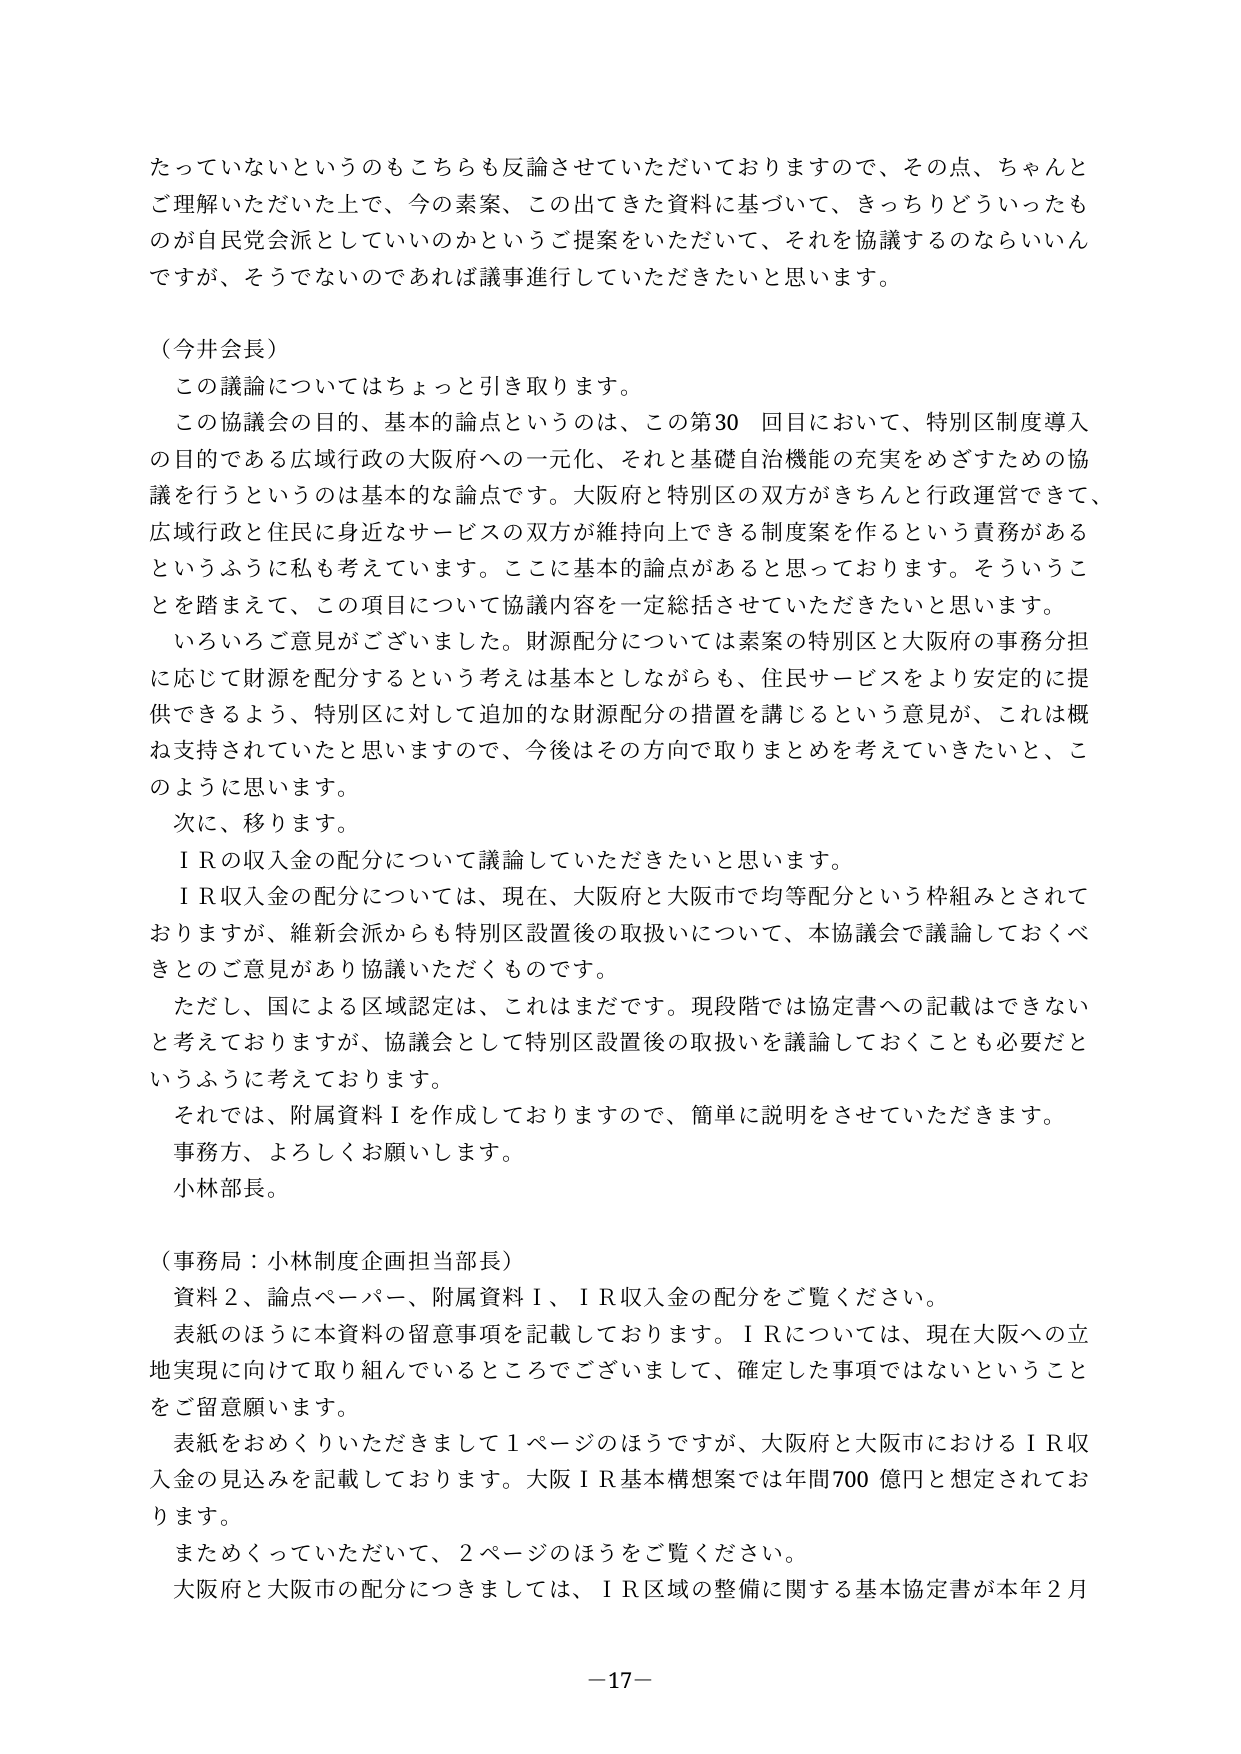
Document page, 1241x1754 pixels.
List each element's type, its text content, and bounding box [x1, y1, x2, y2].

text ＩＲの収入金の配分について議論していただきたいと思います。 [149, 841, 1091, 877]
text 表紙のほうに本資料の留意事項を記載しております。ＩＲについては、現在大阪への立地実現に向けて取り組んでいるところでございまして、確定した事項ではないということをご留意願います。 [149, 1314, 1091, 1424]
text 表紙をおめくりいただきまして１ページのほうですが、大阪府と大阪市におけるＩＲ収入金の見込みを記載しております。大阪ＩＲ基本構想案では年間700億円と想定されております。 [149, 1424, 1091, 1533]
text （事務局：小林制度企画担当部長） [149, 1242, 1091, 1278]
text この議論についてはちょっと引き取ります。 [149, 367, 1091, 403]
text いろいろご意見がございました。財源配分については素案の特別区と大阪府の事務分担に応じて財源を配分するという考えは基本としながらも、住民サービスをより安定的に提供できるよう、特別区に対して追加的な財源配分の措置を講じるという意見が、これは概ね支持されていたと思いますので、今後はその方向で取りまとめを考えていきたいと、このように思います。 [149, 622, 1091, 804]
text （今井会長） [149, 330, 1091, 367]
text この協議会の目的、基本的論点というのは、この第30回目において、特別区制度導入の目的である広域行政の大阪府への一元化、それと基礎自治機能の充実をめざすための協議を行うというのは基本的な論点です。大阪府と特別区の双方がきちんと行政運営できて、広域行政と住民に身近なサービスの双方が維持向上できる制度案を作るという責務があるというふうに私も考えています。ここに基本的論点があると思っております。そういうことを踏まえて、この項目について協議内容を一定総括させていただきたいと思います。 [149, 403, 1091, 622]
text ＩＲ収入金の配分については、現在、大阪府と大阪市で均等配分という枠組みとされておりますが、維新会派からも特別区設置後の取扱いについて、本協議会で議論しておくべきとのご意見があり協議いただくものです。 [149, 877, 1091, 986]
text 資料２、論点ペーパー、附属資料Ｉ、ＩＲ収入金の配分をご覧ください。 [149, 1278, 1091, 1314]
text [149, 1570, 1091, 1606]
text それでは、附属資料Ｉを作成しておりますので、簡単に説明をさせていただきます。 [149, 1096, 1091, 1132]
text 次に、移ります。 [149, 804, 1091, 841]
text まためくっていただいて、２ページのほうをご覧ください。 [149, 1533, 1091, 1570]
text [149, 148, 1091, 294]
text 事務方、よろしくお願いします。 [149, 1132, 1091, 1169]
text ただし、国による区域認定は、これはまだです。現段階では協定書への記載はできないと考えておりますが、協議会として特別区設置後の取扱いを議論しておくことも必要だというふうに考えております。 [149, 986, 1091, 1096]
text 小林部長。 [149, 1169, 1091, 1205]
